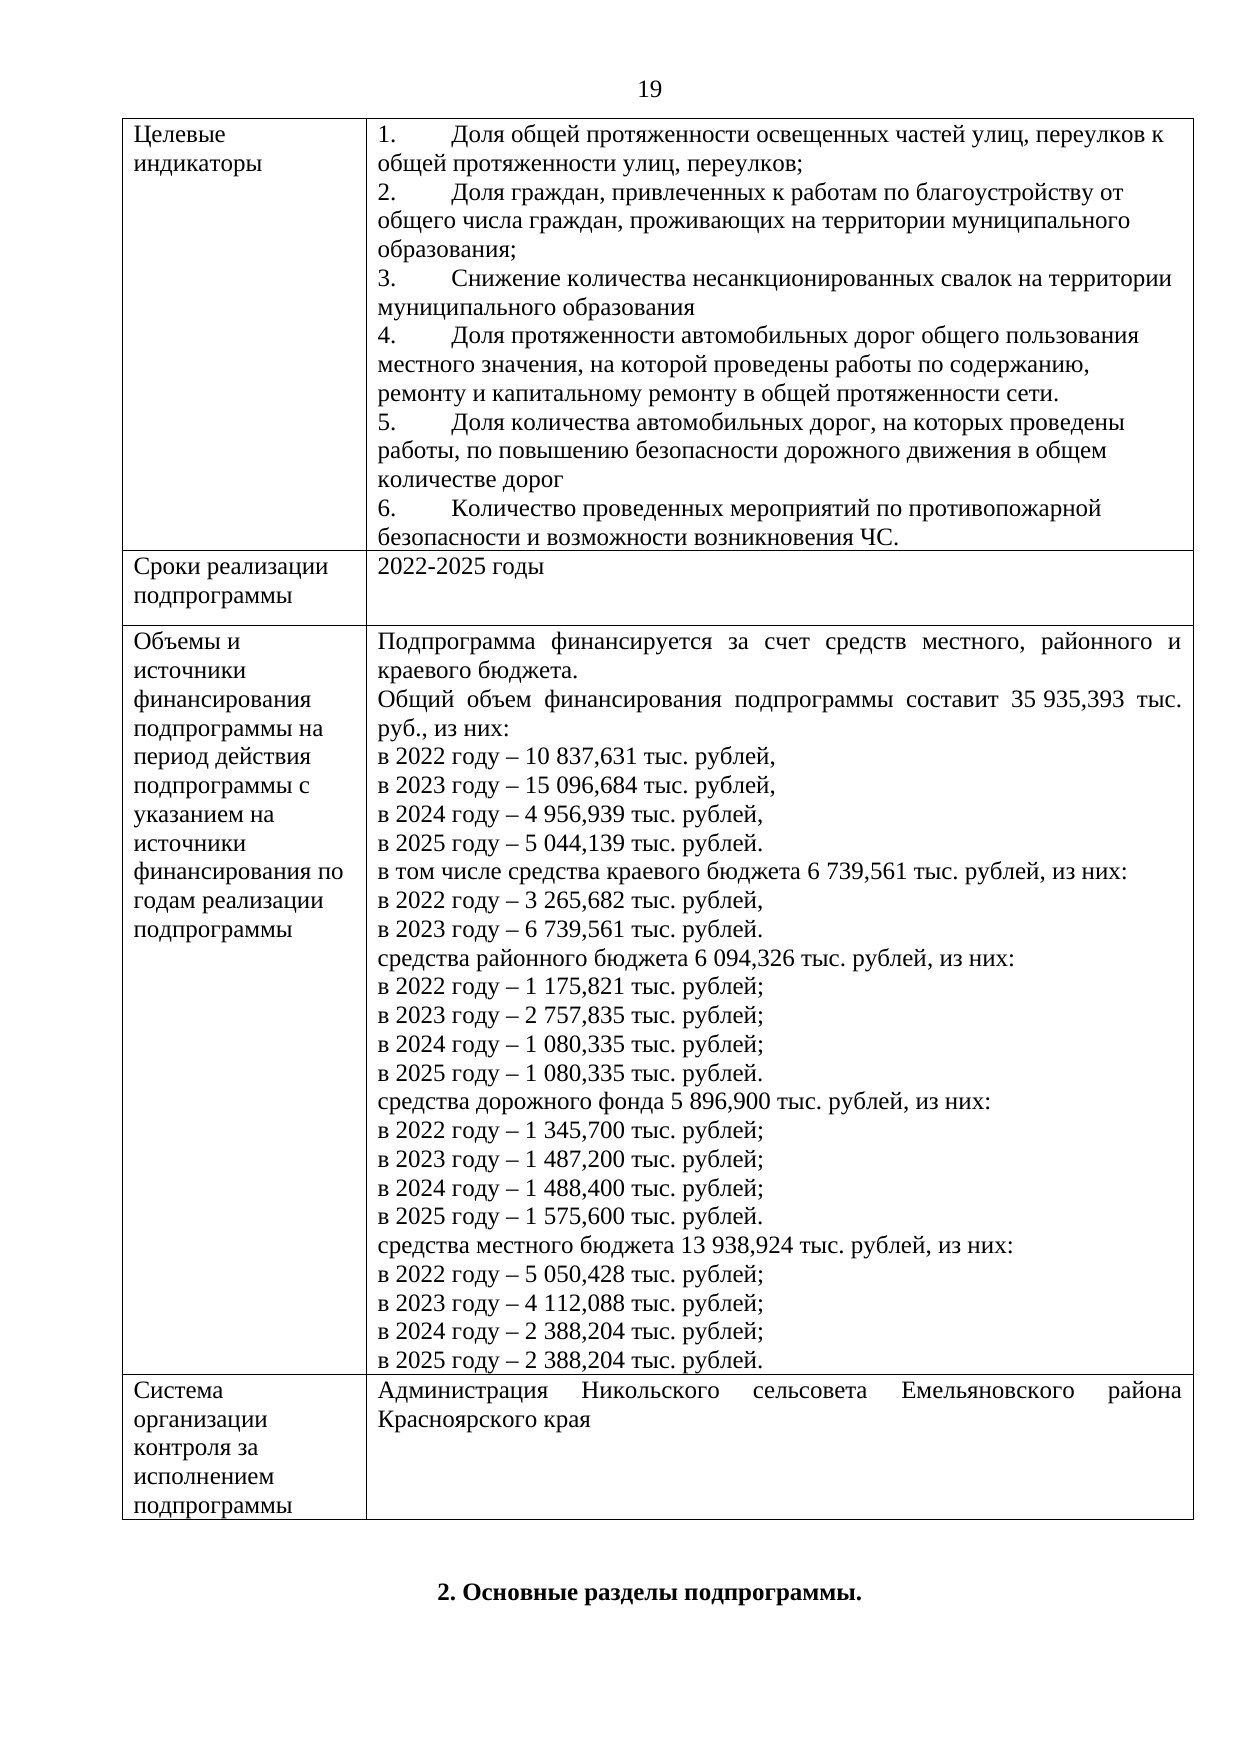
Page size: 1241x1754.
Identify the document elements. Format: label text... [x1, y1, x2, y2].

text 2. Основные разделы подпрограммы. [148, 1577, 1152, 1606]
table_cell Администрация Никольского сельсовета Емельяновского района Красноярского края [367, 1375, 1193, 1519]
table_cell Целевые индикаторы [123, 119, 366, 550]
table_cell Подпрограмма финансируется за счет средств местного, районного и краевого бюджета. Общий объем финансирования подпрограммы составит 35 935,393 тыс. руб., из них: в 2022 году – 10 837,631 тыс. рублей, в 2023 году – 15 096,684 тыс. рублей, в 2024 году – 4 956,939 тыс. рублей, в 2025 году – 5 044,139 тыс. рублей. в том числе средства краевого бюджета 6 739,561 тыс. рублей, из них: в 2022 году – 3 265,682 тыс. рублей, в 2023 году – 6 739,561 тыс. рублей. средства районного бюджета 6 094,326 тыс. рублей, из них: в 2022 году – 1 175,821 тыс. рублей; в 2023 году – 2 757,835 тыс. рублей; в 2024 году – 1 080,335 тыс. рублей; в 2025 году – 1 080,335 тыс. рублей. средства дорожного фонда 5 896,900 тыс. рублей, из них: в 2022 году – 1 345,700 тыс. рублей; в 2023 году – 1 487,200 тыс. рублей; в 2024 году – 1 488,400 тыс. рублей; в 2025 году – 1 575,600 тыс. рублей. средства местного бюджета 13 938,924 тыс. рублей, из них: в 2022 году – 5 050,428 тыс. рублей; в 2023 году – 4 112,088 тыс. рублей; в 2024 году – 2 388,204 тыс. рублей; в 2025 году – 2 388,204 тыс. рублей. [367, 626, 1193, 1374]
table_cell 2022-2025 годы [367, 551, 1193, 625]
table_cell Сроки реализации подпрограммы [123, 551, 366, 625]
table_cell Система организации контроля за исполнением подпрограммы [123, 1375, 366, 1519]
table_cell Объемы и источники финансирования подпрограммы на период действия подпрограммы с указанием на источники финансирования по годам реализации подпрограммы [123, 626, 366, 1374]
table_cell Доля общей протяженности освещенных частей улиц, переулков к общей протяженности улиц, переулков; Доля граждан, привлеченных к работам по благоустройству от общего числа граждан, проживающих на территории муниципального образования; Снижение количества несанкционированных свалок на территории муниципального образования Доля протяженности автомобильных дорог общего пользования местного значения, на которой проведены работы по содержанию, ремонту и капитальному ремонту в общей протяженности сети. Доля количества автомобильных дорог, на которых проведены работы, по повышению безопасности дорожного движения в общем количестве дорог Количество проведенных мероприятий по противопожарной безопасности и возможности возникновения ЧС. [367, 119, 1193, 550]
